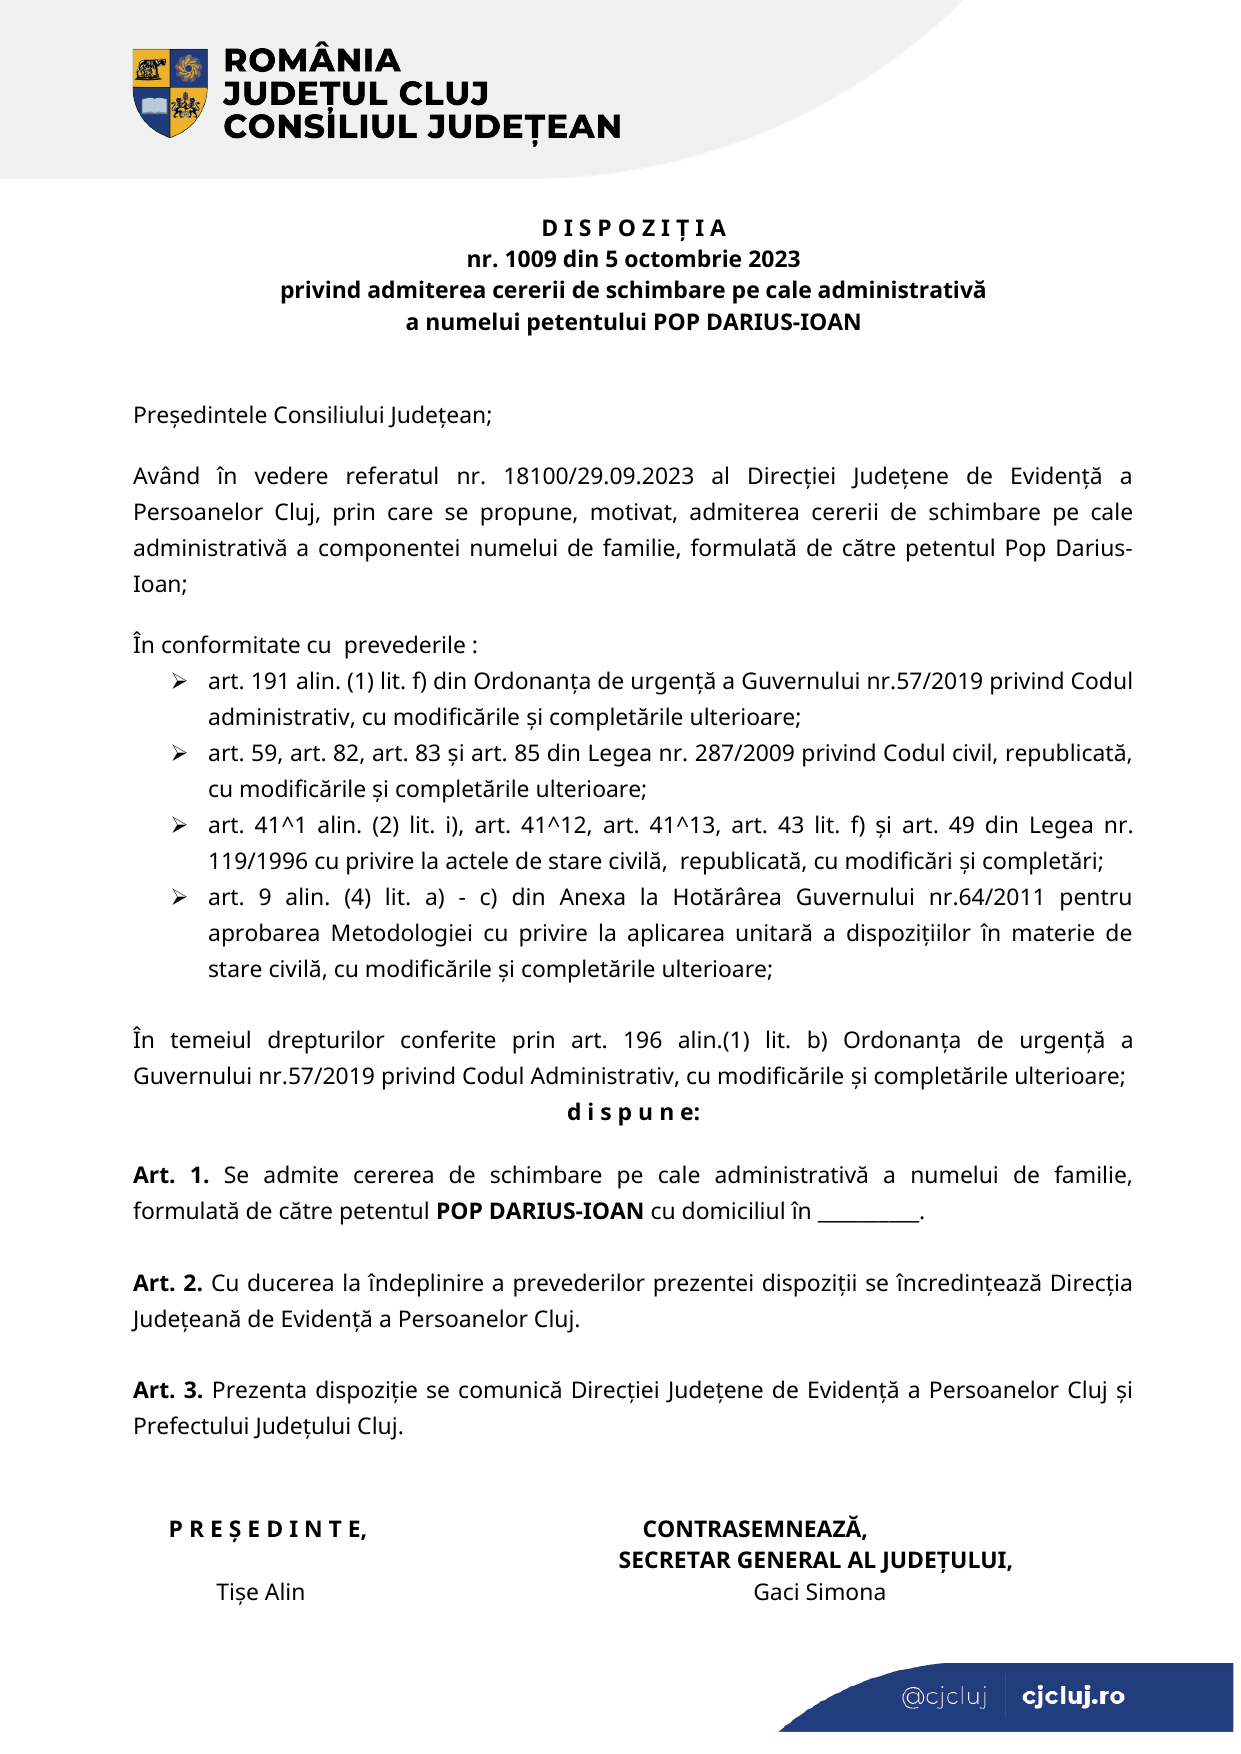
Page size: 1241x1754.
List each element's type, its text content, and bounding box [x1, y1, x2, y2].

text SECRETAR GENERAL AL JUDEŢULUI, [133, 1544, 1134, 1576]
text Tișe Alin Gaci Simona [133, 1576, 1134, 1607]
text În conformitate cu prevederile : [133, 629, 1134, 660]
text D I S P O Z I Ţ I A [133, 212, 1134, 243]
text d i s p u n e: [133, 1096, 1134, 1127]
list art. 191 alin. (1) lit. f) din Ordonanța de urgență a Guvernului nr.57/2019 privind Codul administrativ, cu modificările și completările ulterioare; [170, 665, 1134, 732]
text P R E Ş E D I N T E, CONTRASEMNEAZĂ, [133, 1513, 1134, 1544]
list art. 9 alin. (4) lit. a) - c) din Anexa la Hotărârea Guvernului nr.64/2011 pentru aprobarea Metodologiei cu privire la aplicarea unitară a dispoziţiilor în materie de stare civilă, cu modificările și completările ulterioare; [170, 881, 1134, 984]
picture [132, 41, 620, 147]
text Art. 2. Cu ducerea la îndeplinire a prevederilor prezentei dispoziţii se încredinţează Direcţia Judeţeană de Evidenţă a Persoanelor Cluj. [133, 1267, 1134, 1334]
list art. 41^1 alin. (2) lit. i), art. 41^12, art. 41^13, art. 43 lit. f) şi art. 49 din Legea nr. 119/1996 cu privire la actele de stare civilă, republicată, cu modificări și completări; [170, 809, 1134, 876]
text Având în vedere referatul nr. 18100/29.09.2023 al Direcţiei Judeţene de Evidenţă a Persoanelor Cluj, prin care se propune, motivat, admiterea cererii de schimbare pe cale administrativă a componentei numelui de familie, formulată de către petentul Pop Darius-Ioan; [133, 460, 1134, 599]
text nr. 1009 din 5 octombrie 2023 [133, 243, 1134, 274]
text Art. 1. Se admite cererea de schimbare pe cale administrativă a numelui de familie, formulată de către petentul POP DARIUS-IOAN cu domiciliul în __________. [133, 1159, 1134, 1226]
list art. 59, art. 82, art. 83 şi art. 85 din Legea nr. 287/2009 privind Codul civil, republicată, cu modificările şi completările ulterioare; [170, 737, 1134, 804]
picture [777, 1663, 1234, 1732]
text privind admiterea cererii de schimbare pe cale administrativă [133, 274, 1134, 306]
list În temeiul drepturilor conferite prin art. 196 alin.(1) lit. b) Ordonanța de urgență a Guvernului nr.57/2019 privind Codul Administrativ, cu modificările și completările ulterioare; [133, 1024, 1134, 1092]
text a numelui petentului POP DARIUS-IOAN [133, 306, 1134, 337]
text Preşedintele Consiliului Judeţean; [133, 399, 1134, 431]
text Art. 3. Prezenta dispoziţie se comunică Direcţiei Judeţene de Evidenţă a Persoanelor Cluj şi Prefectului Judeţului Cluj. [133, 1374, 1134, 1442]
